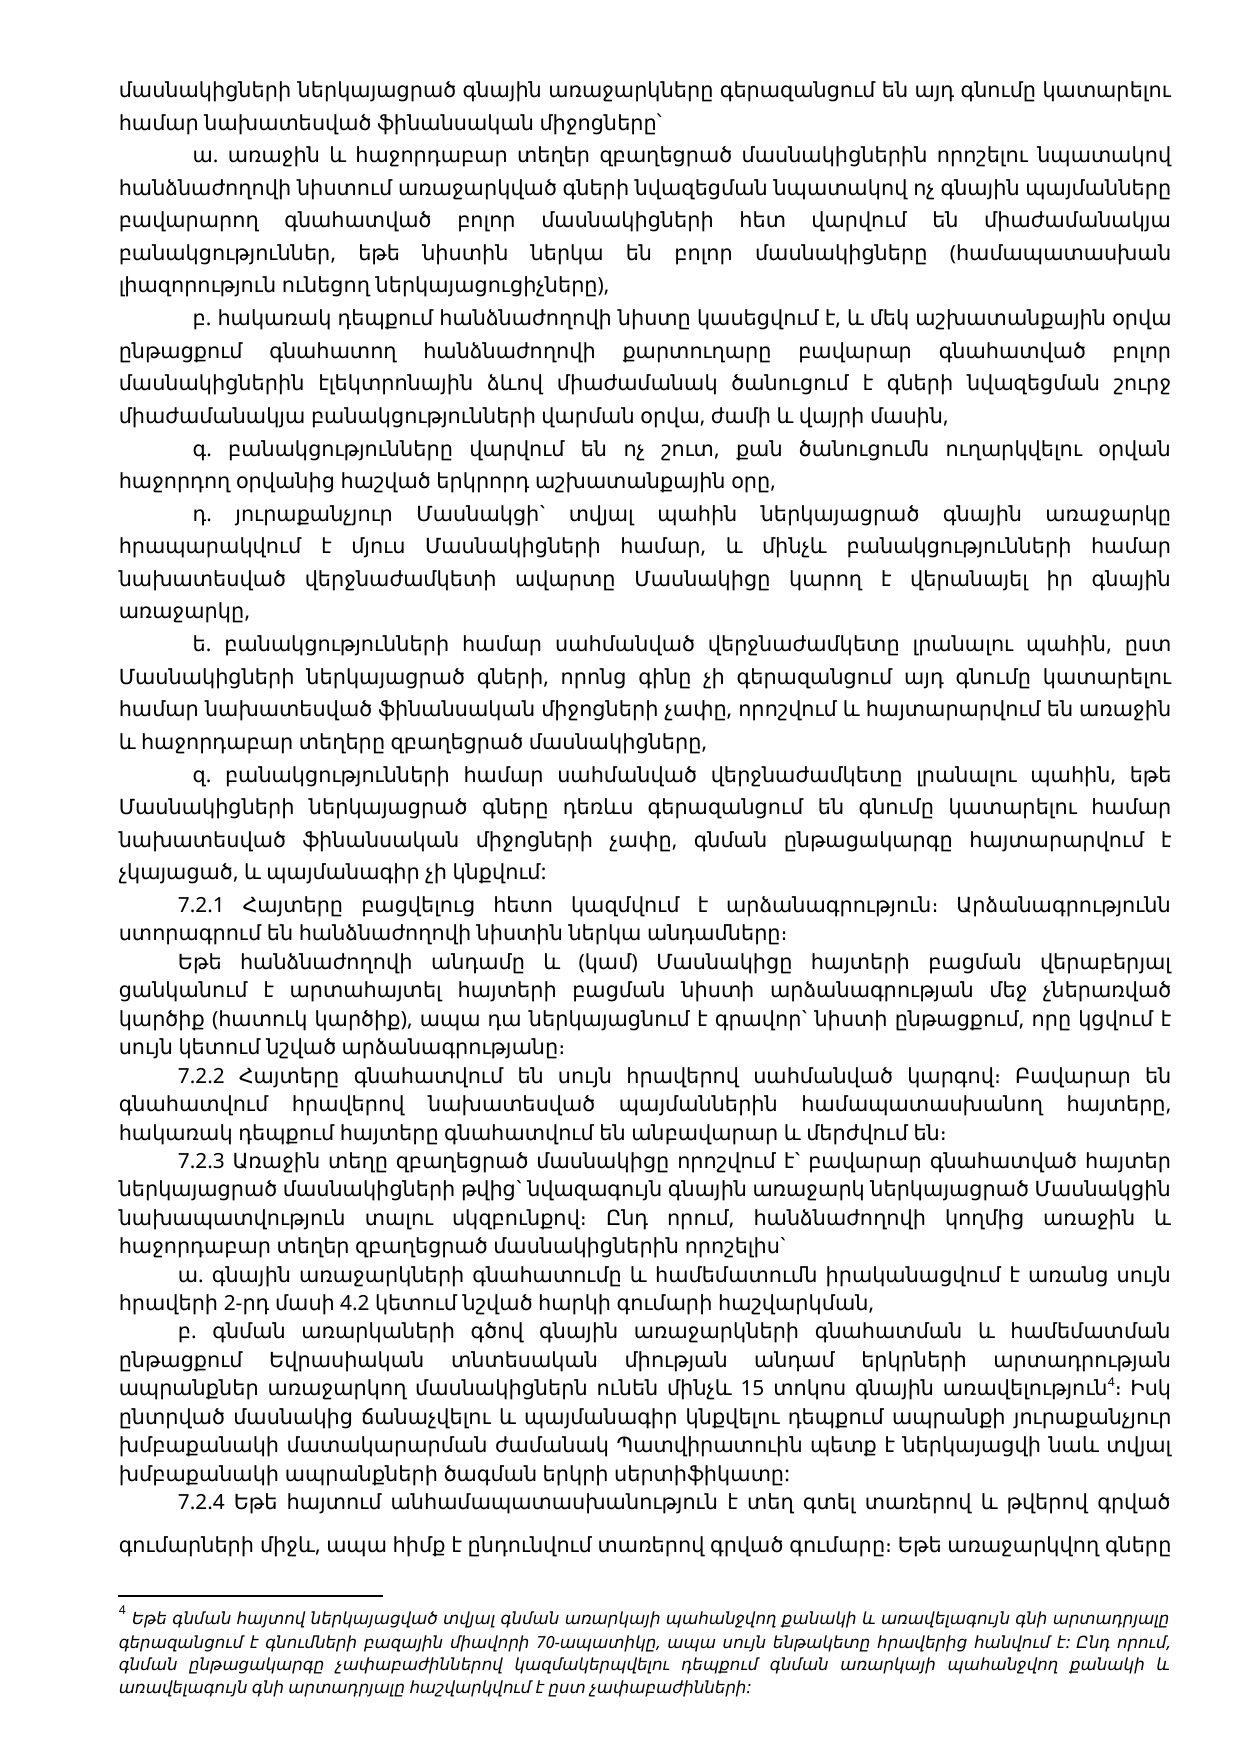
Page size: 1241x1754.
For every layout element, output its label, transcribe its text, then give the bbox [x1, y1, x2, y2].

text ա. առաջին և հաջորդաբար տեղեր զբաղեցրած մասնակիցներին որոշելու նպատակով հանձնաժողովի նիստում առաջարկված գների նվազեցման նպատակով ոչ գնային պայմանները բավարարող գնահատված բոլոր մասնակիցների հետ վարվում են միաժամանակյա բանակցություններ, եթե նիստին ներկա են բոլոր մասնակիցները (համապատասխան լիազորություն ունեցող ներկայացուցիչները), [118, 140, 1171, 299]
text դ. յուրաքանչյուր Մասնակցի` տվյալ պահին ներկայացրած գնային առաջարկը հրապարակվում է մյուս Մասնակիցների համար, և մինչև բանակցությունների համար նախատեսված վերջնաժամկետի ավարտը Մասնակիցը կարող է վերանայել իր գնային առաջարկը, [118, 499, 1171, 625]
text զ. բանակցությունների համար սահմանված վերջնաժամկետը լրանալու պահին, եթե Մասնակիցների ներկայացրած գները դեռևս գերազանցում են գնումը կատարելու համար նախատեսված ֆինանսական միջոցների չափը, գնման ընթացակարգը հայտարարվում է չկայացած, և պայմանագիր չի կնքվում: [118, 760, 1171, 886]
text Եթե հանձնաժողովի անդամը և (կամ) Մասնակիցը հայտերի բացման վերաբերյալ ցանկանում է արտահայտել հայտերի բացման նիստի արձանագրության մեջ չներառված կարծիք (հատուկ կարծիք), ապա դա ներկայացնում է գրավոր` նիստի ընթացքում, որը կցվում է սույն կետում նշված արձանագրությանը։ [118, 947, 1171, 1061]
text 7.2.2 Հայտերը գնահատվում են սույն հրավերով սահմանված կարգով։ Բավարար են գնահատվում հրավերով նախատեսված պայմաններին համապատասխանող հայտերը, հակառակ դեպքում հայտերը գնահատվում են անբավարար և մերժվում են։ [118, 1061, 1171, 1146]
text 7.2.3 Առաջին տեղը զբաղեցրած մասնակիցը որոշվում է` բավարար գնահատված հայտեր ներկայացրած մասնակիցների թվից` նվազագույն գնային առաջարկ ներկայացրած Մասնակցին նախապատվություն տալու սկզբունքով։ Ընդ որում, հանձնաժողովի կողմից առաջին և հաջորդաբար տեղեր զբաղեցրած մասնակիցներին որոշելիս` [118, 1146, 1171, 1260]
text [118, 1487, 1171, 1558]
text գ. բանակցությունները վարվում են ոչ շուտ, քան ծանուցումն ուղարկվելու օրվան հաջորդող օրվանից հաշված երկրորդ աշխատանքային օրը, [118, 434, 1171, 495]
text ե. բանակցությունների համար սահմանված վերջնաժամկետը լրանալու պահին, ըստ Մասնակիցների ներկայացրած գների, որոնց գինը չի գերազանցում այդ գնումը կատարելու համար նախատեսված ֆինանսական միջոցների չափը, որոշվում և հայտարարվում են առաջին և հաջորդաբար տեղերը զբաղեցրած մասնակիցները, [118, 629, 1171, 756]
text բ. հակառակ դեպքում հանձնաժողովի նիստը կասեցվում է, և մեկ աշխատանքային օրվա ընթացքում գնահատող հանձնաժողովի քարտուղարը բավարար գնահատված բոլոր մասնակիցներին էլեկտրոնային ձևով միաժամանակ ծանուցում է գների նվազեցման շուրջ միաժամանակյա բանակցությունների վարման օրվա, ժամի և վայրի մասին, [118, 303, 1171, 429]
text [118, 75, 1171, 136]
text 7.2.1 Հայտերը բացվելուց հետո կազմվում է արձանագրություն։ Արձանագրությունն ստորագրում են հանձնաժողովի նիստին ներկա անդամները։ [118, 890, 1171, 947]
text բ. գնման առարկաների գծով գնային առաջարկների գնահատման և համեմատման ընթացքում Եվրասիական տնտեսական միության անդամ երկրների արտադրության ապրանքներ առաջարկող մասնակիցներն ունեն մինչև 15 տոկոս գնային առավելություն։ Իսկ ընտրված մասնակից ճանաչվելու և պայմանագիր կնքվելու դեպքում ապրանքի յուրաքանչյուր խմբաքանակի մատակարարման ժամանակ Պատվիրատուին պետք է ներկայացվի նաև տվյալ խմբաքանակի ապրանքների ծագման երկրի սերտիֆիկատը: [118, 1317, 1171, 1487]
text ա. գնային առաջարկների գնահատումը և համեմատումն իրականացվում է առանց սույն հրավերի 2-րդ մասի 4.2 կետում նշված հարկի գումարի հաշվարկման, [118, 1260, 1171, 1317]
